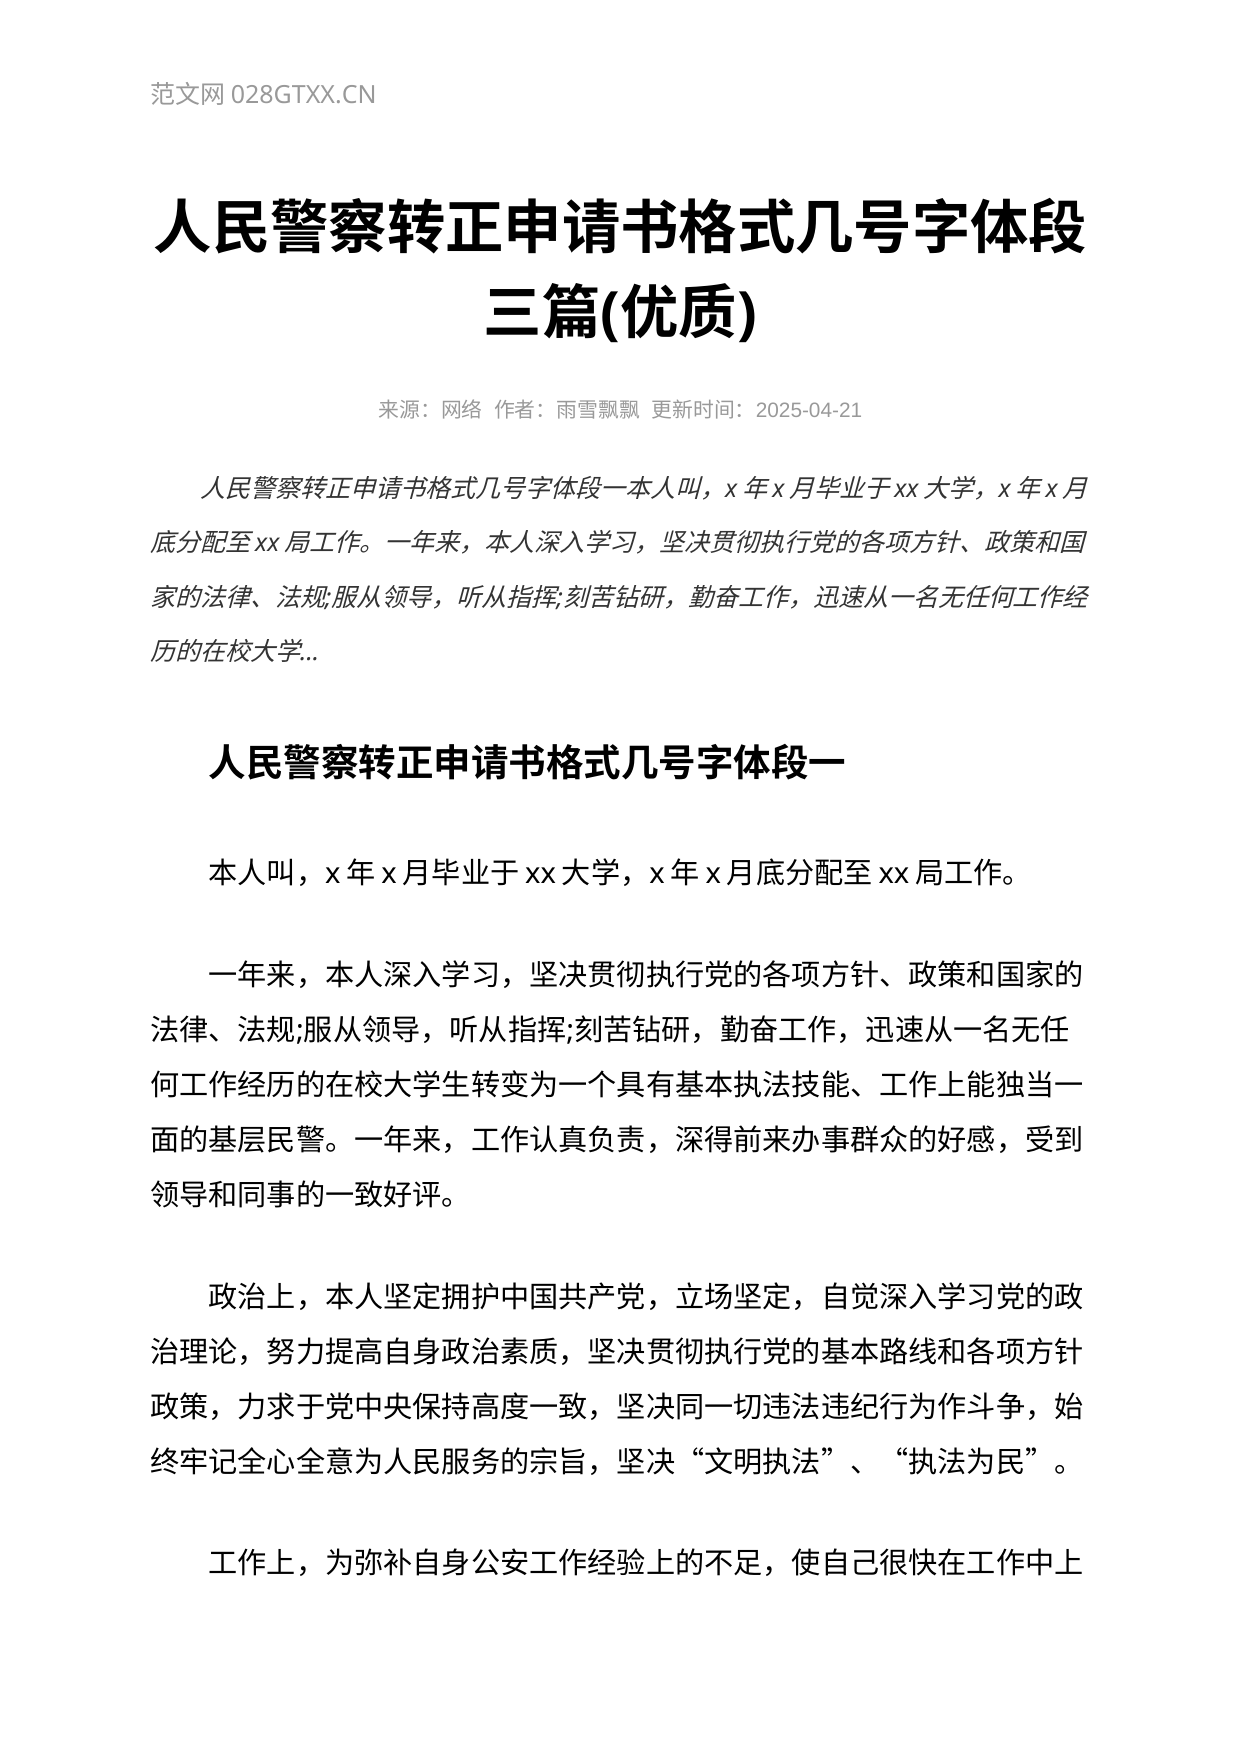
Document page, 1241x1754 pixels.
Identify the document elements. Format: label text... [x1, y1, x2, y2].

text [150, 1540, 1090, 1582]
text 人民警察转正申请书格式几号字体段一本人叫，x年x月毕业于xx大学，x年x月底分配至xx局工作。一年来，本人深入学习，坚决贯彻执行党的各项方针、政策和国家的法律、法规;服从领导，听从指挥;刻苦钻研，勤奋工作，迅速从一名无任何工作经历的在校大学... [150, 468, 1090, 668]
subtitle 人民警察转正申请书格式几号字体段三篇(优质) [150, 181, 1090, 351]
text 人民警察转正申请书格式几号字体段一 [150, 733, 1090, 787]
text 政治上，本人坚定拥护中国共产党，立场坚定，自觉深入学习党的政治理论，努力提高自身政治素质，坚决贯彻执行党的基本路线和各项方针政策，力求于党中央保持高度一致，坚决同一切违法违纪行为作斗争，始终牢记全心全意为人民服务的宗旨，坚决“文明执法”、“执法为民”。 [150, 1273, 1090, 1480]
text 本人叫，x年x月毕业于xx大学，x年x月底分配至xx局工作。 [150, 850, 1090, 892]
text 一年来，本人深入学习，坚决贯彻执行党的各项方针、政策和国家的法律、法规;服从领导，听从指挥;刻苦钻研，勤奋工作，迅速从一名无任何工作经历的在校大学生转变为一个具有基本执法技能、工作上能独当一面的基层民警。一年来，工作认真负责，深得前来办事群众的好感，受到领导和同事的一致好评。 [150, 952, 1090, 1214]
text 来源：网络 作者：雨雪飘飘 更新时间：2025-04-21 [150, 397, 1090, 421]
